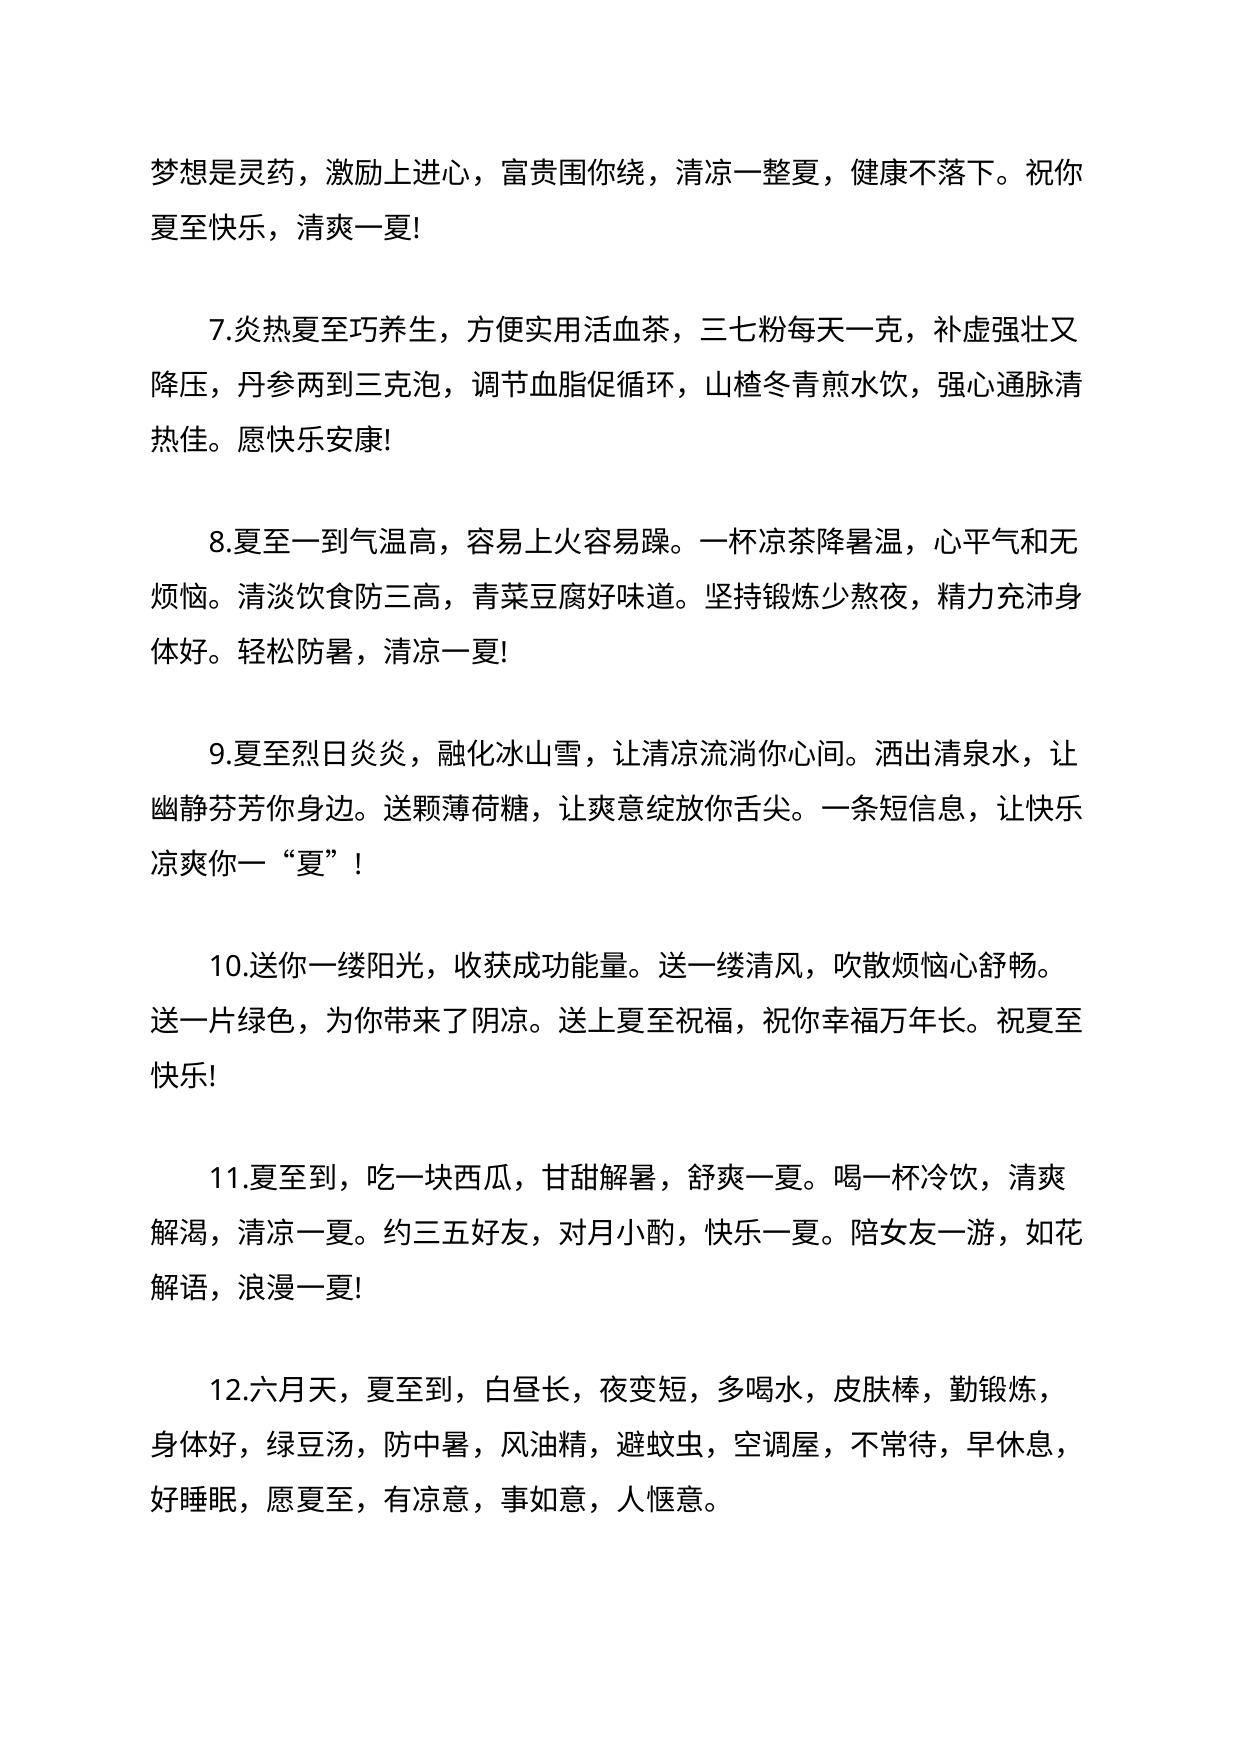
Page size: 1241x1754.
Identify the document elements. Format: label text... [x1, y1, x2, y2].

text 11.夏至到，吃一块西瓜，甘甜解暑，舒爽一夏。喝一杯冷饮，清爽解渴，清凉一夏。约三五好友，对月小酌，快乐一夏。陪女友一游，如花解语，浪漫一夏! [150, 1154, 1090, 1307]
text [150, 150, 1090, 247]
text 12.六月天，夏至到，白昼长，夜变短，多喝水，皮肤棒，勤锻炼，身体好，绿豆汤，防中暑，风油精，避蚊虫，空调屋，不常待，早休息，好睡眠，愿夏至，有凉意，事如意，人惬意。 [150, 1366, 1090, 1518]
text 7.炎热夏至巧养生，方便实用活血茶，三七粉每天一克，补虚强壮又降压，丹参两到三克泡，调节血脂促循环，山楂冬青煎水饮，强心通脉清热佳。愿快乐安康! [150, 307, 1090, 459]
text 8.夏至一到气温高，容易上火容易躁。一杯凉茶降暑温，心平气和无烦恼。清淡饮食防三高，青菜豆腐好味道。坚持锻炼少熬夜，精力充沛身体好。轻松防暑，清凉一夏! [150, 519, 1090, 671]
text 9.夏至烈日炎炎，融化冰山雪，让清凉流淌你心间。洒出清泉水，让幽静芬芳你身边。送颗薄荷糖，让爽意绽放你舌尖。一条短信息，让快乐凉爽你一“夏”! [150, 731, 1090, 883]
text 10.送你一缕阳光，收获成功能量。送一缕清风，吹散烦恼心舒畅。送一片绿色，为你带来了阴凉。送上夏至祝福，祝你幸福万年长。祝夏至快乐! [150, 942, 1090, 1095]
